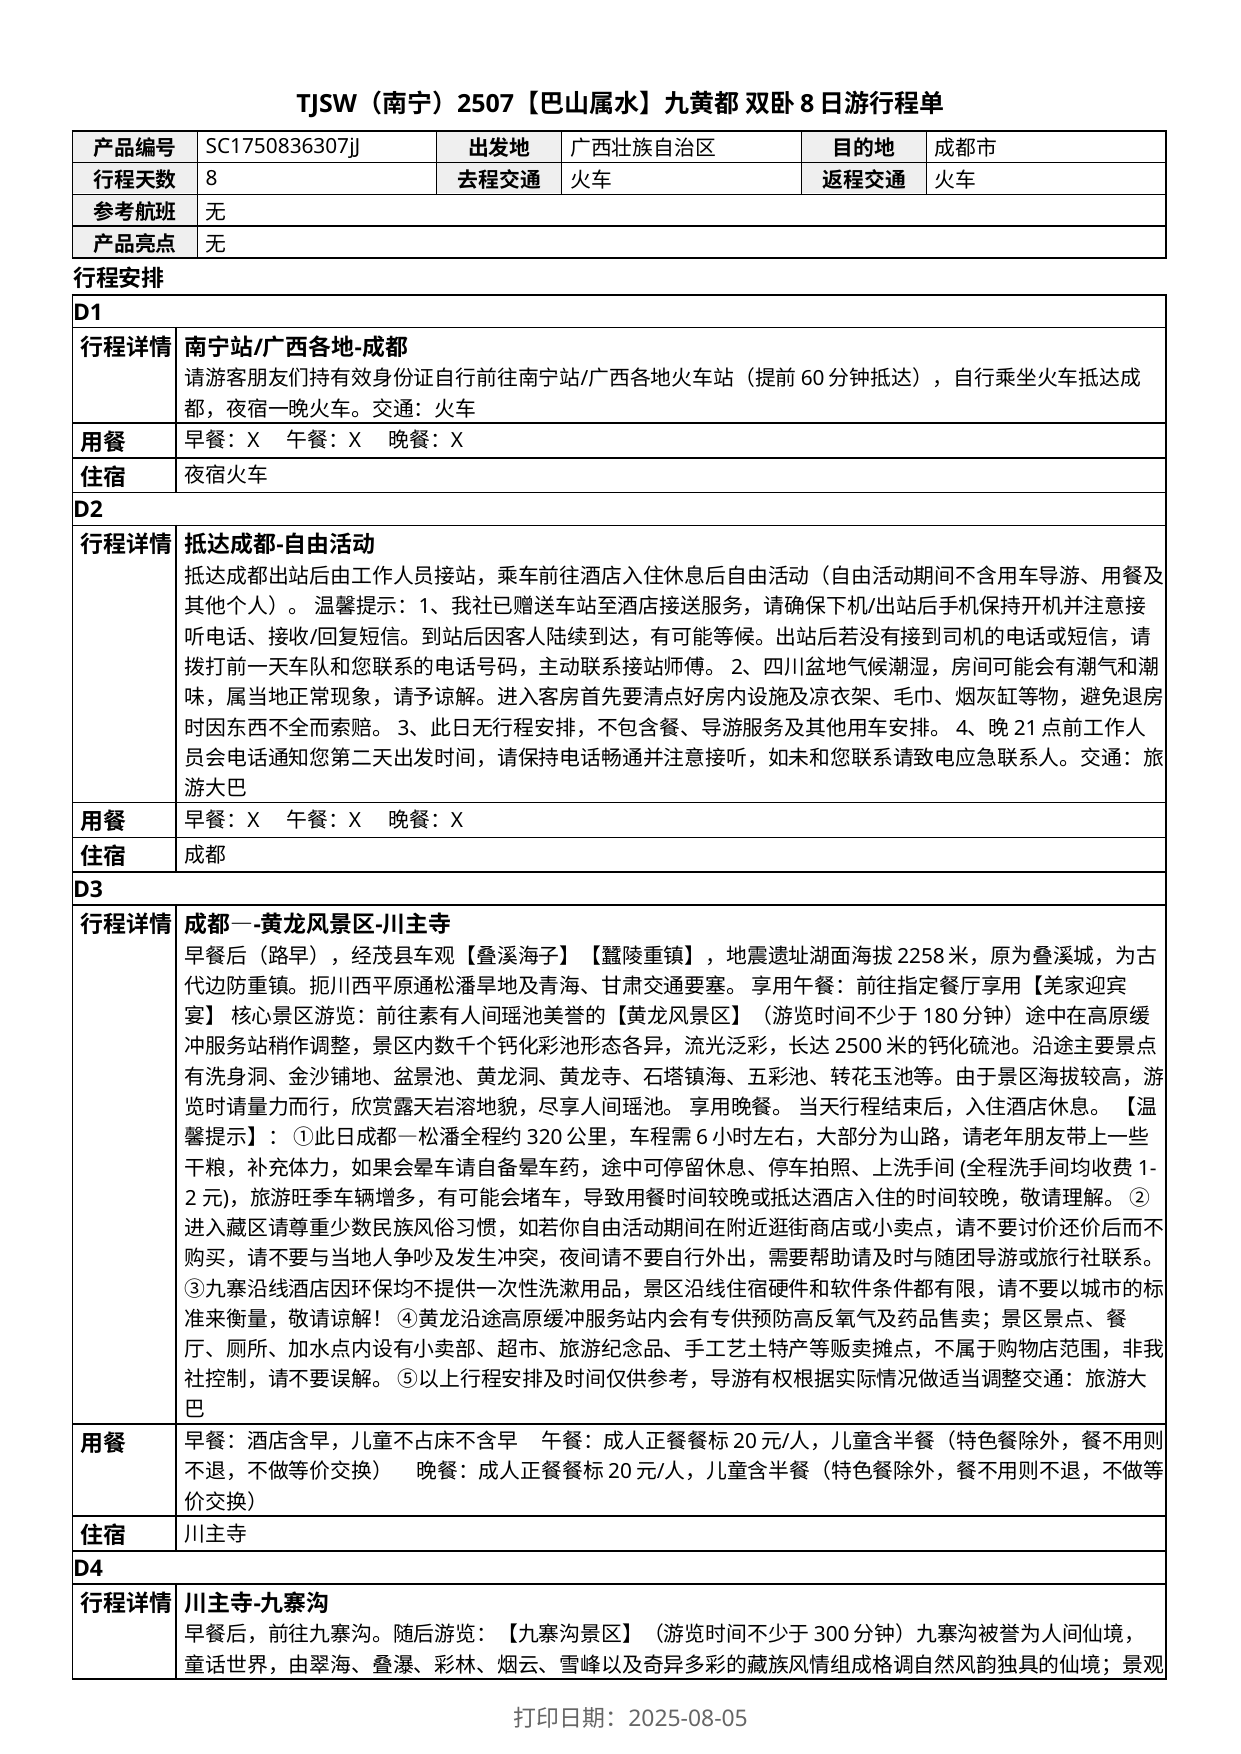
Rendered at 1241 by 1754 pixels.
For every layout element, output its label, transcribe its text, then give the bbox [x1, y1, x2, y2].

table_cell 早餐：酒店含早，儿童不占床不含早 午餐：成人正餐餐标20元/人，儿童含半餐（特色餐除外，餐不用则不退，不做等价交换） 晚餐：成人正餐餐标20元/人，儿童含半餐（特色餐除外，餐不用则不退，不做等价交换） [177, 1425, 1165, 1515]
table_cell 夜宿火车 [177, 459, 1165, 492]
table_cell 返程交通 [802, 163, 926, 193]
table_cell 无 [198, 227, 1165, 257]
table_cell 住宿 [73, 838, 175, 871]
text TJSW（南宁）2507【巴山属水】九黄都 双卧8日游行程单 [73, 83, 1167, 119]
table_cell 去程交通 [437, 163, 561, 193]
table_cell 用餐 [73, 424, 175, 457]
table_header 目的地 [802, 132, 926, 162]
table_cell 成都 [177, 838, 1165, 871]
table_cell 成都—-黄龙风景区-川主寺 早餐后（路早），经茂县车观【叠溪海子】【蠶陵重镇】，地震遗址湖面海拔2258米，原为叠溪城，为古代边防重镇。扼川西平原通松潘旱地及青海、甘肃交通要塞。 享用午餐：前往指定餐厅享用【羌家迎宾宴】 核心景区游览：前往素有人间瑶池美誉的【黄龙风景区】（游览时间不少于180分钟）途中在高原缓冲服务站稍作调整，景区内数千个钙化彩池形态各异，流光泛彩，长达2500米的钙化硫池。沿途主要景点有洗身洞、金沙铺地、盆景池、黄龙洞、黄龙寺、石塔镇海、五彩池、转花玉池等。由于景区海拔较高，游览时请量力而行，欣赏露天岩溶地貌，尽享人间瑶池。 享用晚餐。 当天行程结束后，入住酒店休息。 【温馨提示】： ①此日成都—松潘全程约320公里，车程需6小时左右，大部分为山路，请老年朋友带上一些干粮，补充体力，如果会晕车请自备晕车药，途中可停留休息、停车拍照、上洗手间 (全程洗手间均收费 1-2 元)，旅游旺季车辆增多，有可能会堵车，导致用餐时间较晚或抵达酒店入住的时间较晚，敬请理解。 ②进入藏区请尊重少数民族风俗习惯，如若你自由活动期间在附近逛街商店或小卖点，请不要讨价还价后而不购买，请不要与当地人争吵及发生冲突，夜间请不要自行外出，需要帮助请及时与随团导游或旅行社联系。 ③九寨沿线酒店因环保均不提供一次性洗漱用品，景区沿线住宿硬件和软件条件都有限，请不要以城市的标准来衡量，敬请谅解！ ④黄龙沿途高原缓冲服务站内会有专供预防高反氧气及药品售卖；景区景点、餐厅、厕所、加水点内设有小卖部、超市、旅游纪念品、手工艺土特产等贩卖摊点，不属于购物店范围，非我社控制，请不要误解。 ⑤以上行程安排及时间仅供参考，导游有权根据实际情况做适当调整 [177, 906, 1165, 1423]
table_cell 行程天数 [73, 163, 197, 193]
table_cell 无 [198, 195, 1165, 225]
text 行程安排 [73, 260, 1167, 293]
table_header SC1750836307jJ [198, 132, 436, 162]
table_cell 用餐 [73, 803, 175, 836]
table_cell 产品亮点 [73, 227, 197, 257]
table_header 广西壮族自治区 [562, 132, 801, 162]
table_header D1 [73, 296, 1165, 327]
table_cell 8 [198, 163, 436, 193]
table_cell D4 [73, 1552, 1165, 1583]
table_header 产品编号 [73, 132, 197, 162]
table_cell 住宿 [73, 1517, 175, 1550]
table_cell 住宿 [73, 459, 175, 492]
table_cell 火车 [927, 163, 1165, 193]
table_cell 行程详情 [73, 526, 175, 802]
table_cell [177, 1585, 1165, 1678]
table_header 出发地 [437, 132, 561, 162]
table_cell 抵达成都-自由活动 抵达成都出站后由工作人员接站，乘车前往酒店入住休息后自由活动（自由活动期间不含用车导游、用餐及其他个人）。 温馨提示：1、我社已赠送车站至酒店接送服务，请确保下机/出站后手机保持开机并注意接听电话、接收/回复短信。到站后因客人陆续到达，有可能等候。出站后若没有接到司机的电话或短信，请拨打前一天车队和您联系的电话号码，主动联系接站师傅。 2、四川盆地气候潮湿，房间可能会有潮气和潮味，属当地正常现象，请予谅解。进入客房首先要清点好房内设施及凉衣架、毛巾、烟灰缸等物，避免退房时因东西不全而索赔。 3、此日无行程安排，不包含餐、导游服务及其他用车安排。 4、晚21点前工作人员会电话通知您第二天出发时间，请保持电话畅通并注意接听，如未和您联系请致电应急联系人。 [177, 526, 1165, 802]
table_cell 早餐：X 午餐：X 晚餐：X [177, 803, 1165, 836]
table_cell 火车 [562, 163, 801, 193]
table_cell 行程详情 [73, 906, 175, 1423]
table_header 成都市 [927, 132, 1165, 162]
table_cell D2 [73, 493, 1165, 524]
table_cell 行程详情 [73, 1585, 175, 1678]
table_cell 早餐：X 午餐：X 晚餐：X [177, 424, 1165, 457]
table_cell D3 [73, 873, 1165, 904]
table_cell 川主寺 [177, 1517, 1165, 1550]
table_cell 用餐 [73, 1425, 175, 1515]
table_cell 南宁站/广西各地-成都 请游客朋友们持有效身份证自行前往南宁站/广西各地火车站（提前60分钟抵达），自行乘坐火车抵达成都，夜宿一晚火车。 [177, 328, 1165, 422]
table_cell 行程详情 [73, 328, 175, 422]
table_cell 参考航班 [73, 195, 197, 225]
